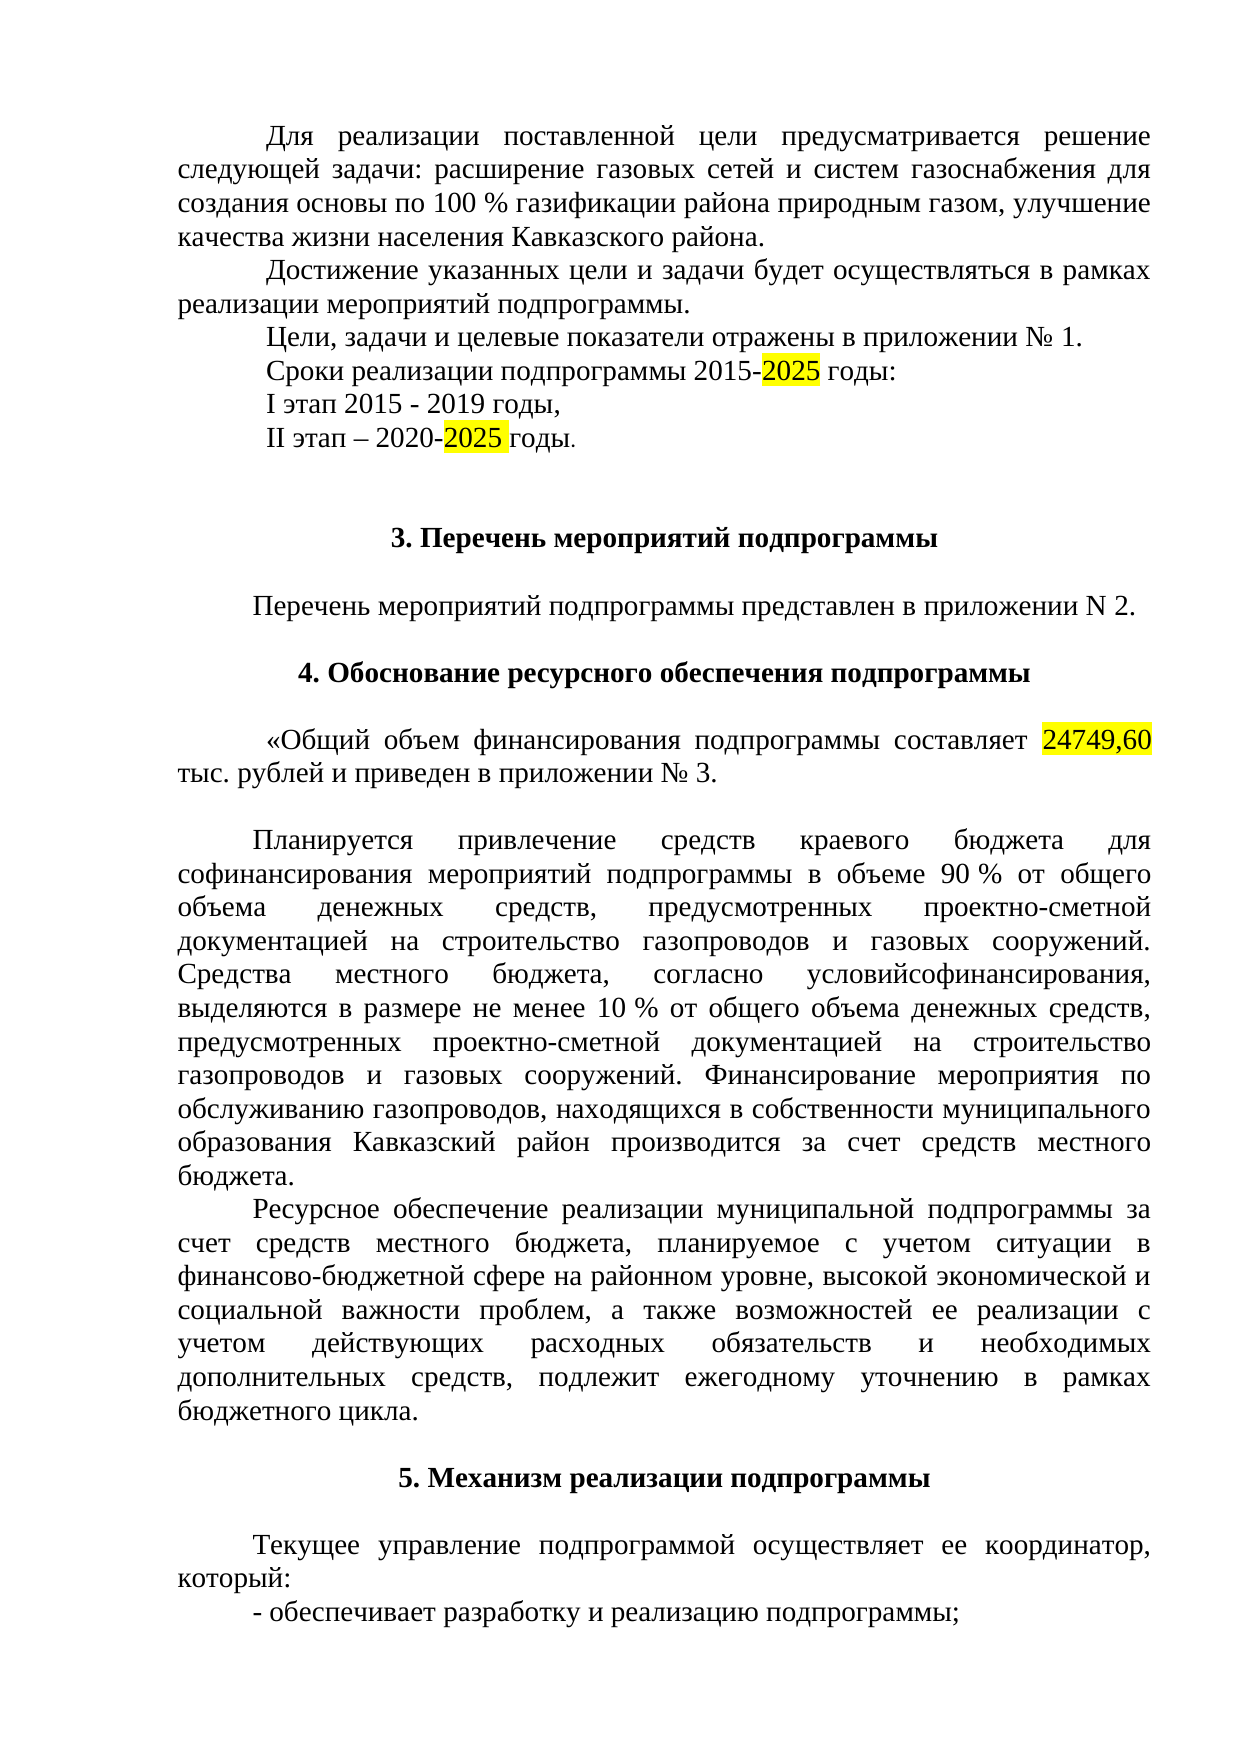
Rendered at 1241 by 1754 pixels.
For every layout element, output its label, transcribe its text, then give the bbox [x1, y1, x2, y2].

text I этап 2015 - 2019 годы, [177, 386, 1152, 420]
text «Общий объем финансирования подпрограммы составляет 24749,60 тыс. рублей и приведен в приложении № 3. [177, 722, 1152, 789]
text Текущее управление подпрограммой осуществляет ее координатор, который: [177, 1527, 1152, 1594]
text II этап – 2020-2025 годы. [509, 420, 1152, 453]
text Достижение указанных цели и задачи будет осуществляться в рамках реализации мероприятий подпрограммы. [177, 252, 1152, 319]
text Перечень мероприятий подпрограммы представлен в приложении N 2. [177, 588, 1152, 621]
text Ресурсное обеспечение реализации муниципальной подпрограммы за счет средств местного бюджета, планируемое с учетом ситуации в финансово-бюджетной сфере на районном уровне, высокой экономической и социальной важности проблем, а также возможностей ее реализации с учетом действующих расходных обязательств и необходимых дополнительных средств, подлежит ежегодному уточнению в рамках бюджетного цикла. [177, 1191, 1152, 1426]
text Сроки реализации подпрограммы 2015-2025 годы: [177, 353, 762, 386]
text II этап – 2020-2025 годы. [177, 420, 444, 453]
text Сроки реализации подпрограммы 2015-2025 годы: [820, 353, 1152, 386]
text Планируется привлечение средств краевого бюджета для софинансирования мероприятий подпрограммы в объеме 90 % от общего объема денежных средств, предусмотренных проектно-сметной документацией на строительство газопроводов и газовых сооружений. Средства местного бюджета, согласно условийсофинансирования, выделяются в размере не менее 10 % от общего объема денежных средств, предусмотренных проектно-сметной документацией на строительство газопроводов и газовых сооружений. Финансирование мероприятия по обслуживанию газопроводов, находящихся в собственности муниципального образования Кавказский район производится за счет средств местного бюджета. [177, 822, 1152, 1191]
text 5. Механизм реализации подпрограммы [177, 1460, 1152, 1493]
text Для реализации поставленной цели предусматривается решение следующей задачи: расширение газовых сетей и систем газоснабжения для создания основы по 100 % газификации района природным газом, улучшение качества жизни населения Кавказского района. [177, 118, 1152, 252]
text 3. Перечень мероприятий подпрограммы [177, 521, 1152, 554]
text 4. Обоснование ресурсного обеспечения подпрограммы [177, 655, 1152, 688]
text - обеспечивает разработку и реализацию подпрограммы; [177, 1594, 1152, 1627]
text Цели, задачи и целевые показатели отражены в приложении № 1. [177, 319, 1152, 353]
